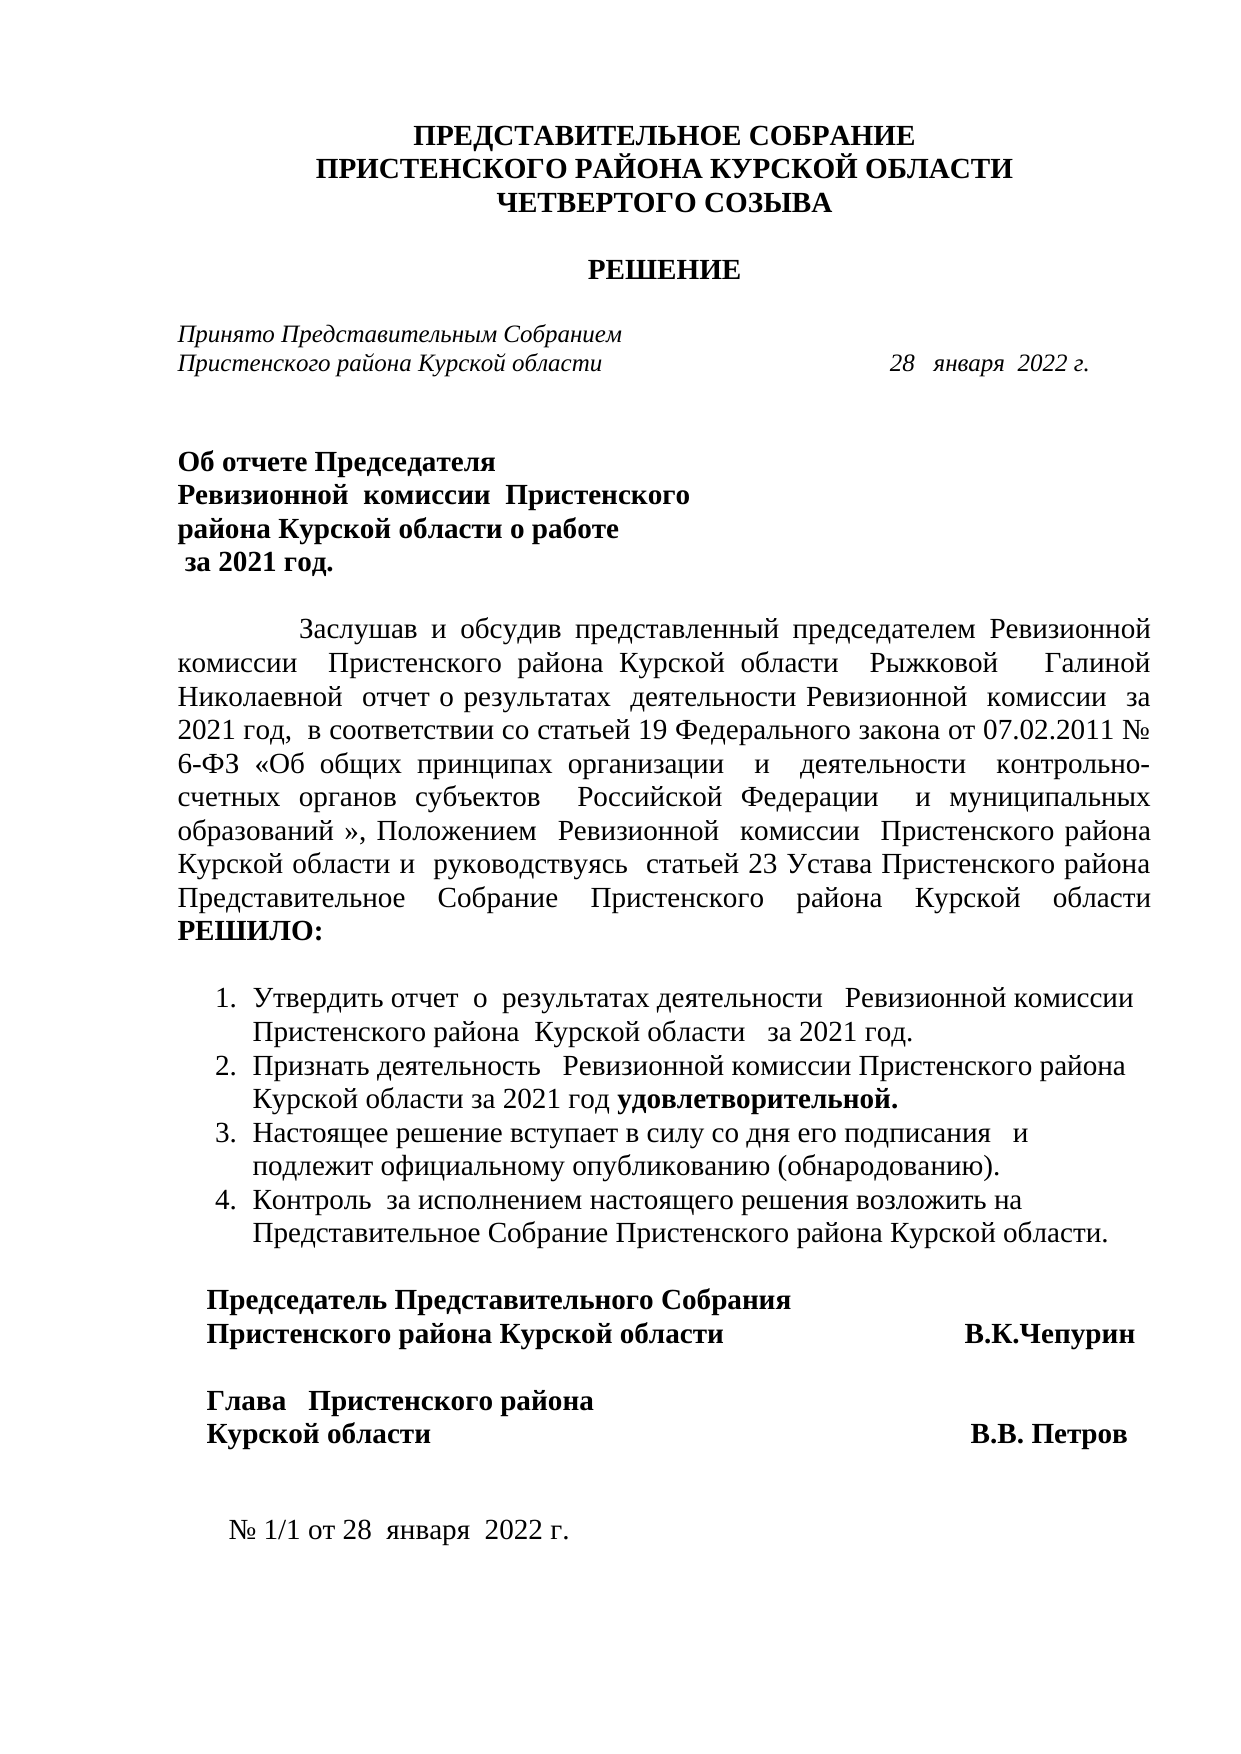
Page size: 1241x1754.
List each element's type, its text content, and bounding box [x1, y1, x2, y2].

text Глава Пристенского района [177, 1383, 1152, 1417]
text ПРЕДСТАВИТЕЛЬНОЕ СОБРАНИЕ [177, 118, 1152, 152]
list Признать деятельность Ревизионной комиссии Пристенского района Курской области за 2021 год удовлетворительной. [215, 1048, 1152, 1115]
list Настоящее решение вступает в силу со дня его подписания и подлежит официальному опубликованию (обнародованию). [215, 1115, 1152, 1182]
text Председатель Представительного Собрания [177, 1282, 1152, 1316]
text РЕШЕНИЕ [177, 252, 1152, 286]
text района Курской области о работе [177, 511, 1152, 544]
text Пристенского района Курской области 28 января 2022 г. [177, 348, 1152, 377]
text за 2021 год. [177, 544, 1152, 578]
text Принято Представительным Собранием [177, 319, 1152, 348]
text Пристенского района Курской области В.К.Чепурин [177, 1316, 1152, 1349]
text ЧЕТВЕРТОГО СОЗЫВА [177, 185, 1152, 219]
list Контроль за исполнением настоящего решения возложить на Представительное Собрание Пристенского района Курской области. [215, 1182, 1152, 1249]
text № 1/1 от 28 января 2022 г. [177, 1512, 1152, 1546]
text Об отчете Председателя [177, 444, 1152, 477]
text Ревизионной комиссии Пристенского [177, 477, 1152, 511]
text Заслушав и обсудив представленный председателем Ревизионной комиссии Пристенского района Курской области Рыжковой Галиной Николаевной отчет о результатах деятельности Ревизионной комиссии за 2021 год, в соответствии со статьей 19 Федерального закона от 07.02.2011 № 6-ФЗ «Об общих принципах организации и деятельности контрольно-счетных органов субъектов Российской Федерации и муниципальных образований », Положением Ревизионной комиссии Пристенского района Курской области и руководствуясь статьей 23 Устава Пристенского района Представительное Собрание Пристенского района Курской области РЕШИЛО: [177, 612, 1152, 947]
text ПРИСТЕНСКОГО РАЙОНА КУРСКОЙ ОБЛАСТИ [177, 152, 1152, 185]
text Курской области В.В. Петров [177, 1417, 1152, 1450]
list Утвердить отчет о результатах деятельности Ревизионной комиссии Пристенского района Курской области за 2021 год. [215, 981, 1152, 1048]
